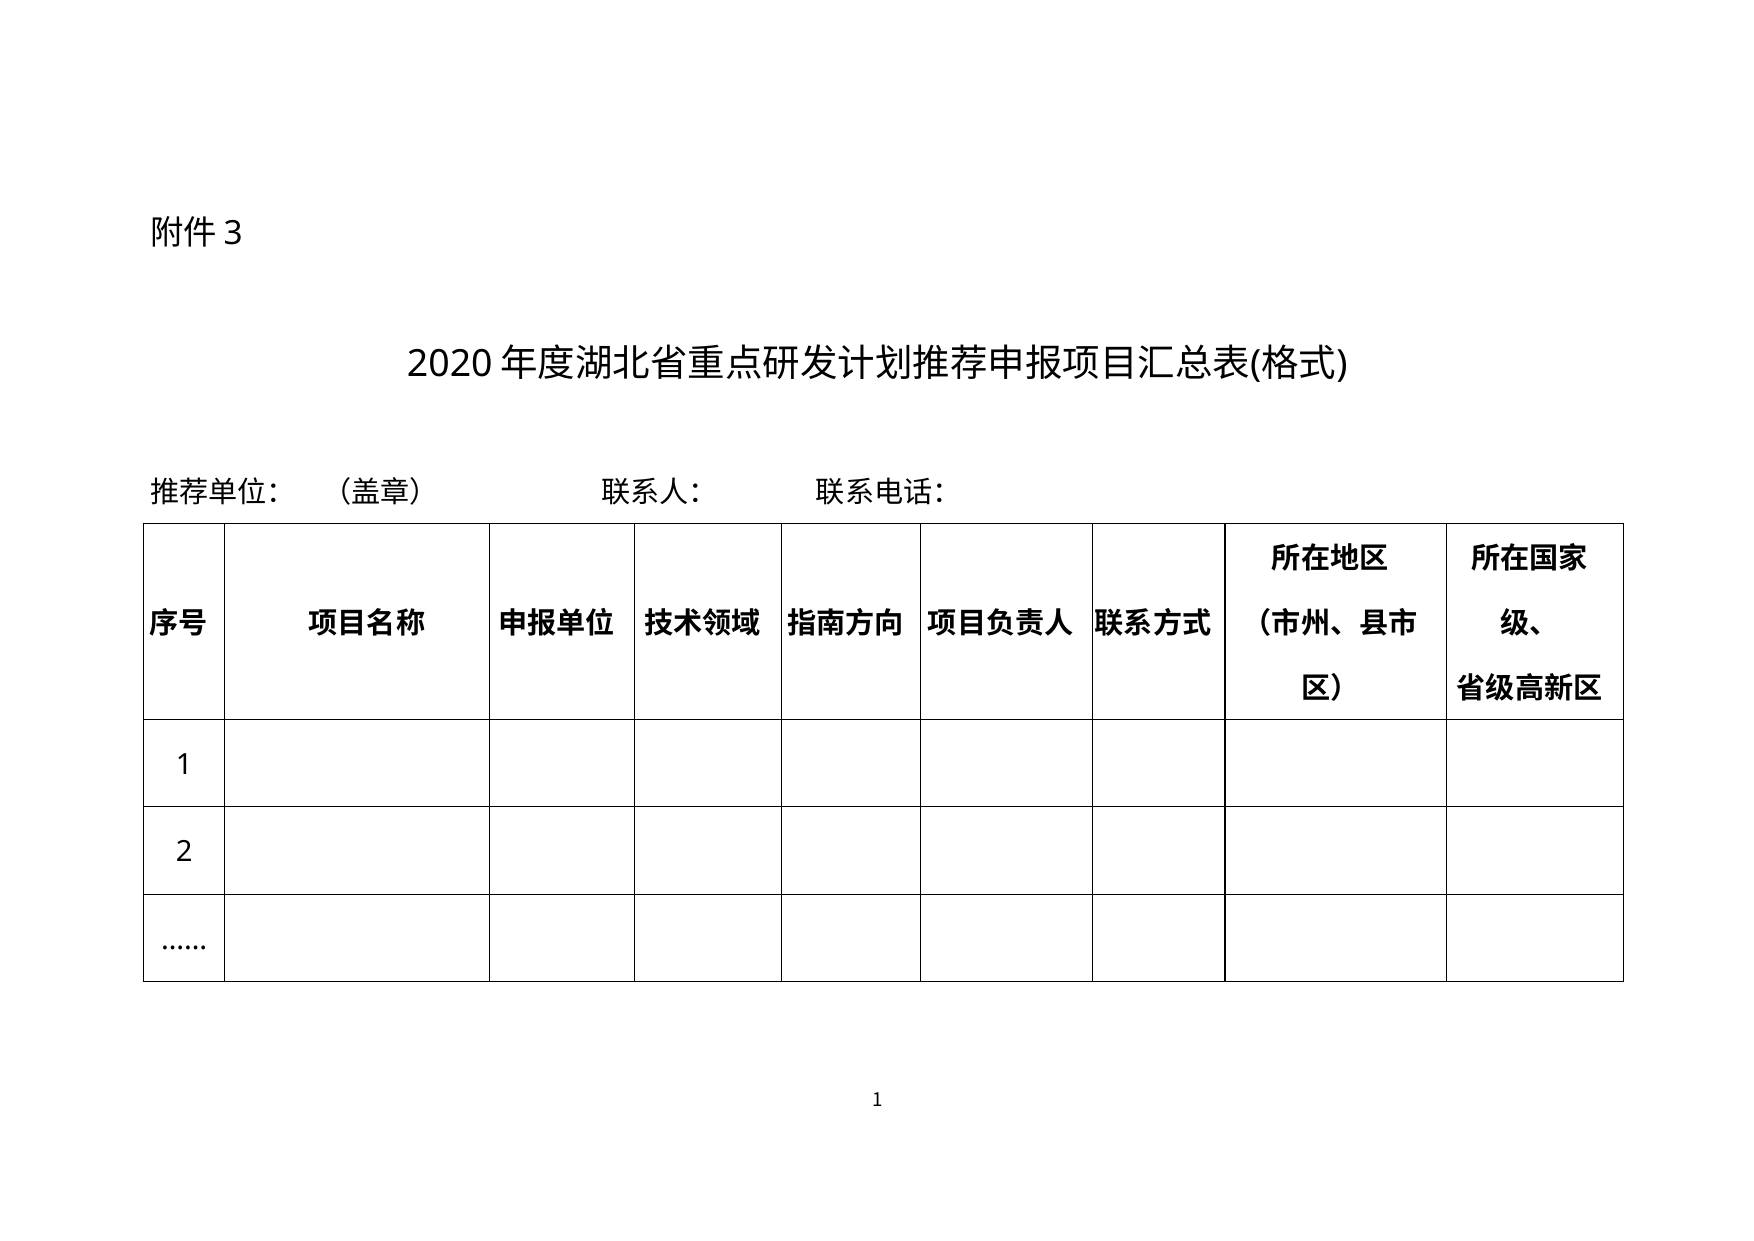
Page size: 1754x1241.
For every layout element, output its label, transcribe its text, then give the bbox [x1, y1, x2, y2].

table_cell …… [144, 895, 224, 981]
table_cell [1226, 720, 1446, 806]
table_header 序号 [144, 524, 224, 719]
table_header 指南方向 [782, 524, 920, 719]
table_cell [782, 807, 920, 894]
table_cell [225, 807, 489, 894]
table_cell 1 [144, 720, 224, 806]
table_cell [1093, 807, 1224, 894]
table_header 申报单位 [490, 524, 634, 719]
table_cell [1226, 895, 1446, 981]
table_cell [782, 720, 920, 806]
table_cell [1093, 720, 1224, 806]
table_cell 2 [144, 807, 224, 894]
table_header 所在国家级、 省级高新区 [1447, 524, 1623, 719]
table_cell [1447, 807, 1623, 894]
table_header 所在地区 （市州、县市区） [1226, 524, 1446, 719]
table_cell [1226, 807, 1446, 894]
table_cell [635, 895, 781, 981]
table_cell [1447, 895, 1623, 981]
table_header 项目负责人 [921, 524, 1092, 719]
table_cell [635, 720, 781, 806]
table_cell [1447, 720, 1623, 806]
table_header 联系方式 [1093, 524, 1224, 719]
table_cell [782, 895, 920, 981]
text 2020年度湖北省重点研发计划推荐申报项目汇总表(格式) [150, 328, 1604, 393]
table_header 项目名称 [225, 524, 489, 719]
table_cell [921, 895, 1092, 981]
table_cell [225, 720, 489, 806]
table_cell [490, 895, 634, 981]
table_cell [635, 807, 781, 894]
table_cell [921, 807, 1092, 894]
table_cell [490, 720, 634, 806]
text 推荐单位： （盖章） 联系人： 联系电话： [150, 458, 1604, 523]
table_cell [490, 807, 634, 894]
table_cell [225, 895, 489, 981]
table_cell [1093, 895, 1224, 981]
table_cell [921, 720, 1092, 806]
table_header 技术领域 [635, 524, 781, 719]
text 附件3 [150, 198, 1604, 263]
